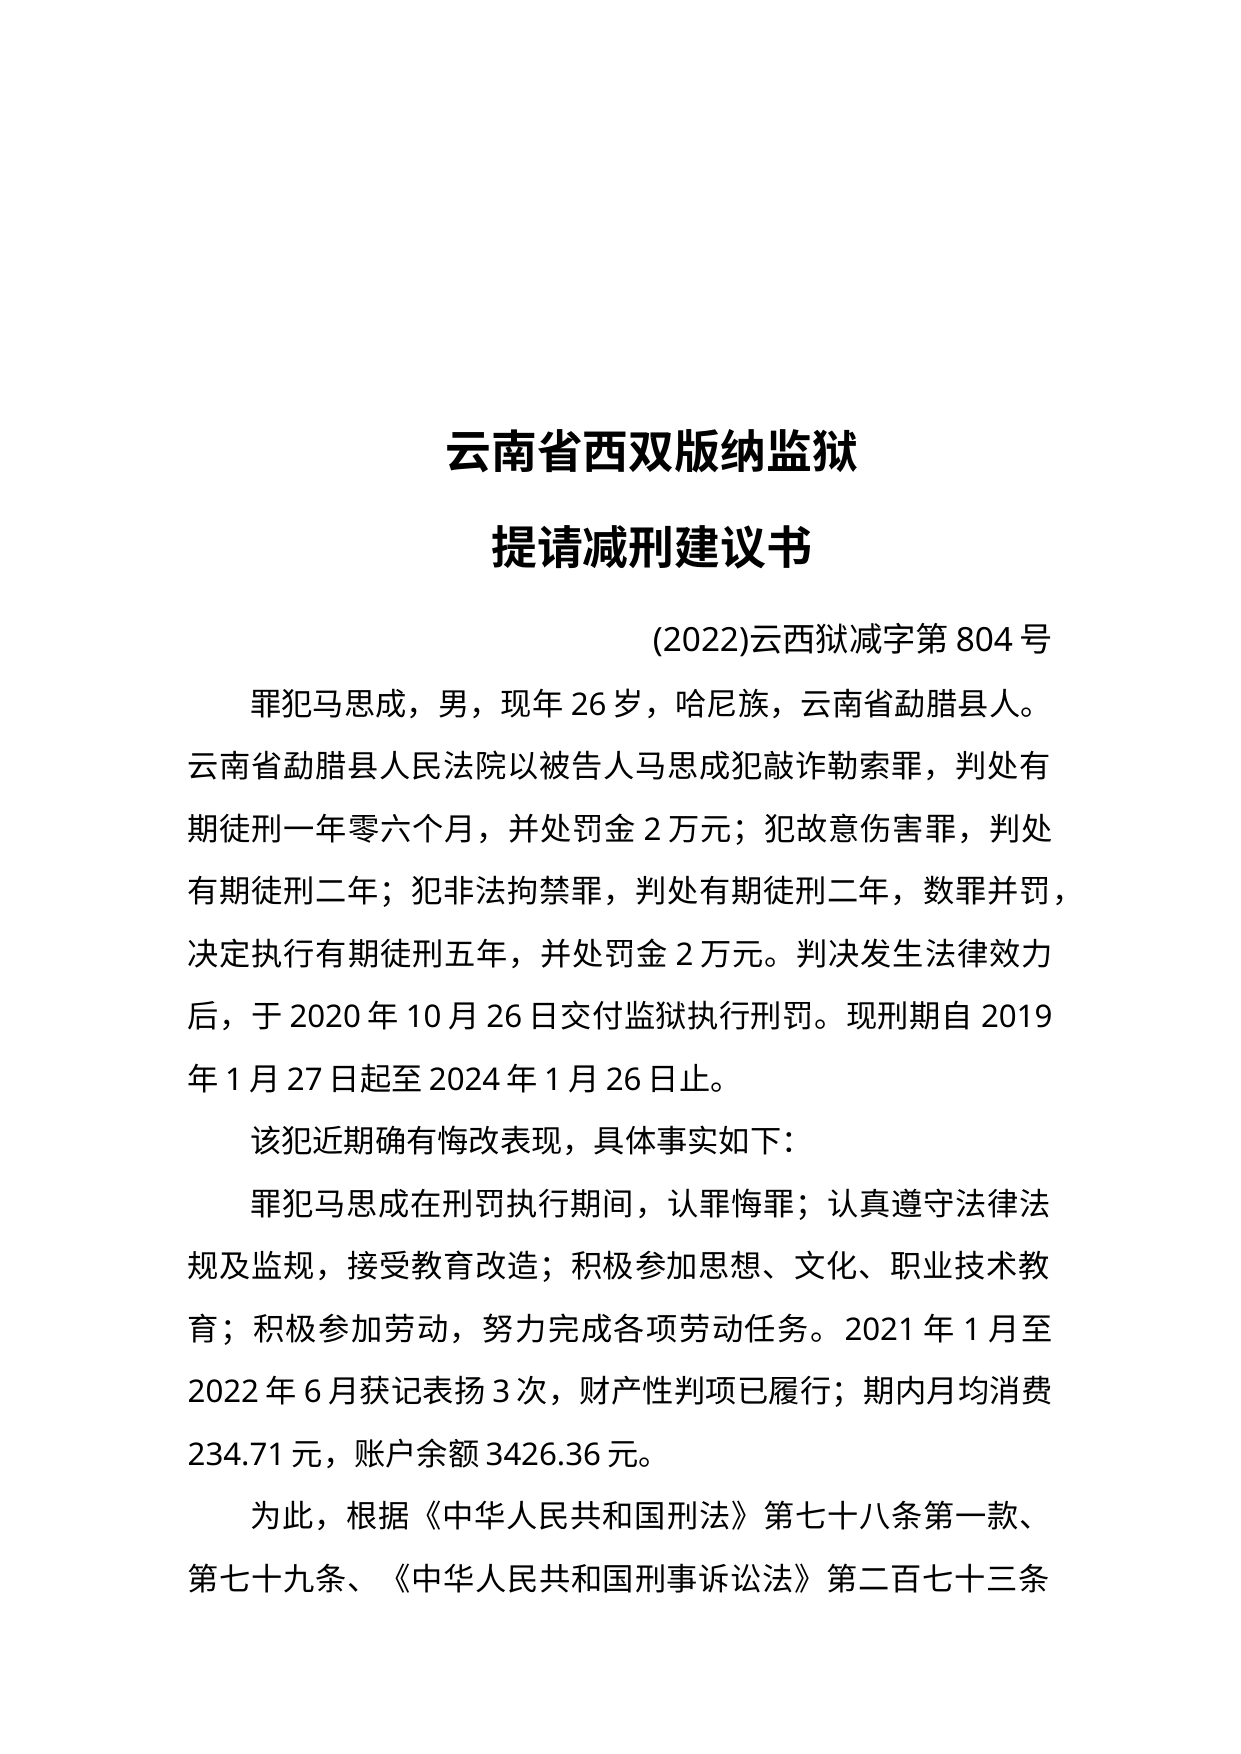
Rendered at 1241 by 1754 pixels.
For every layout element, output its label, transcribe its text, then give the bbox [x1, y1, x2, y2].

text 该犯近期确有悔改表现，具体事实如下： [187, 1099, 1053, 1162]
text 提请减刑建议书 [187, 511, 1053, 577]
text 罪犯马思成，男，现年26岁，哈尼族，云南省勐腊县人。云南省勐腊县人民法院以被告人马思成犯敲诈勒索罪，判处有期徒刑一年零六个月，并处罚金2万元；犯故意伤害罪，判处有期徒刑二年；犯非法拘禁罪，判处有期徒刑二年，数罪并罚，决定执行有期徒刑五年，并处罚金2万元。判决发生法律效力后，于2020年10月26日交付监狱执行刑罚。现刑期自2019年1月27日起至2024年1月26日止。 [187, 662, 1053, 1099]
text 云南省西双版纳监狱 [187, 415, 1053, 482]
text 罪犯马思成在刑罚执行期间，认罪悔罪；认真遵守法律法规及监规，接受教育改造；积极参加思想、文化、职业技术教育；积极参加劳动，努力完成各项劳动任务。2021年1月至2022年6月获记表扬3次，财产性判项已履行；期内月均消费234.71元，账户余额3426.36元。 [187, 1162, 1053, 1474]
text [187, 1474, 1053, 1599]
text (2022)云西狱减字第804号 [187, 610, 1053, 662]
